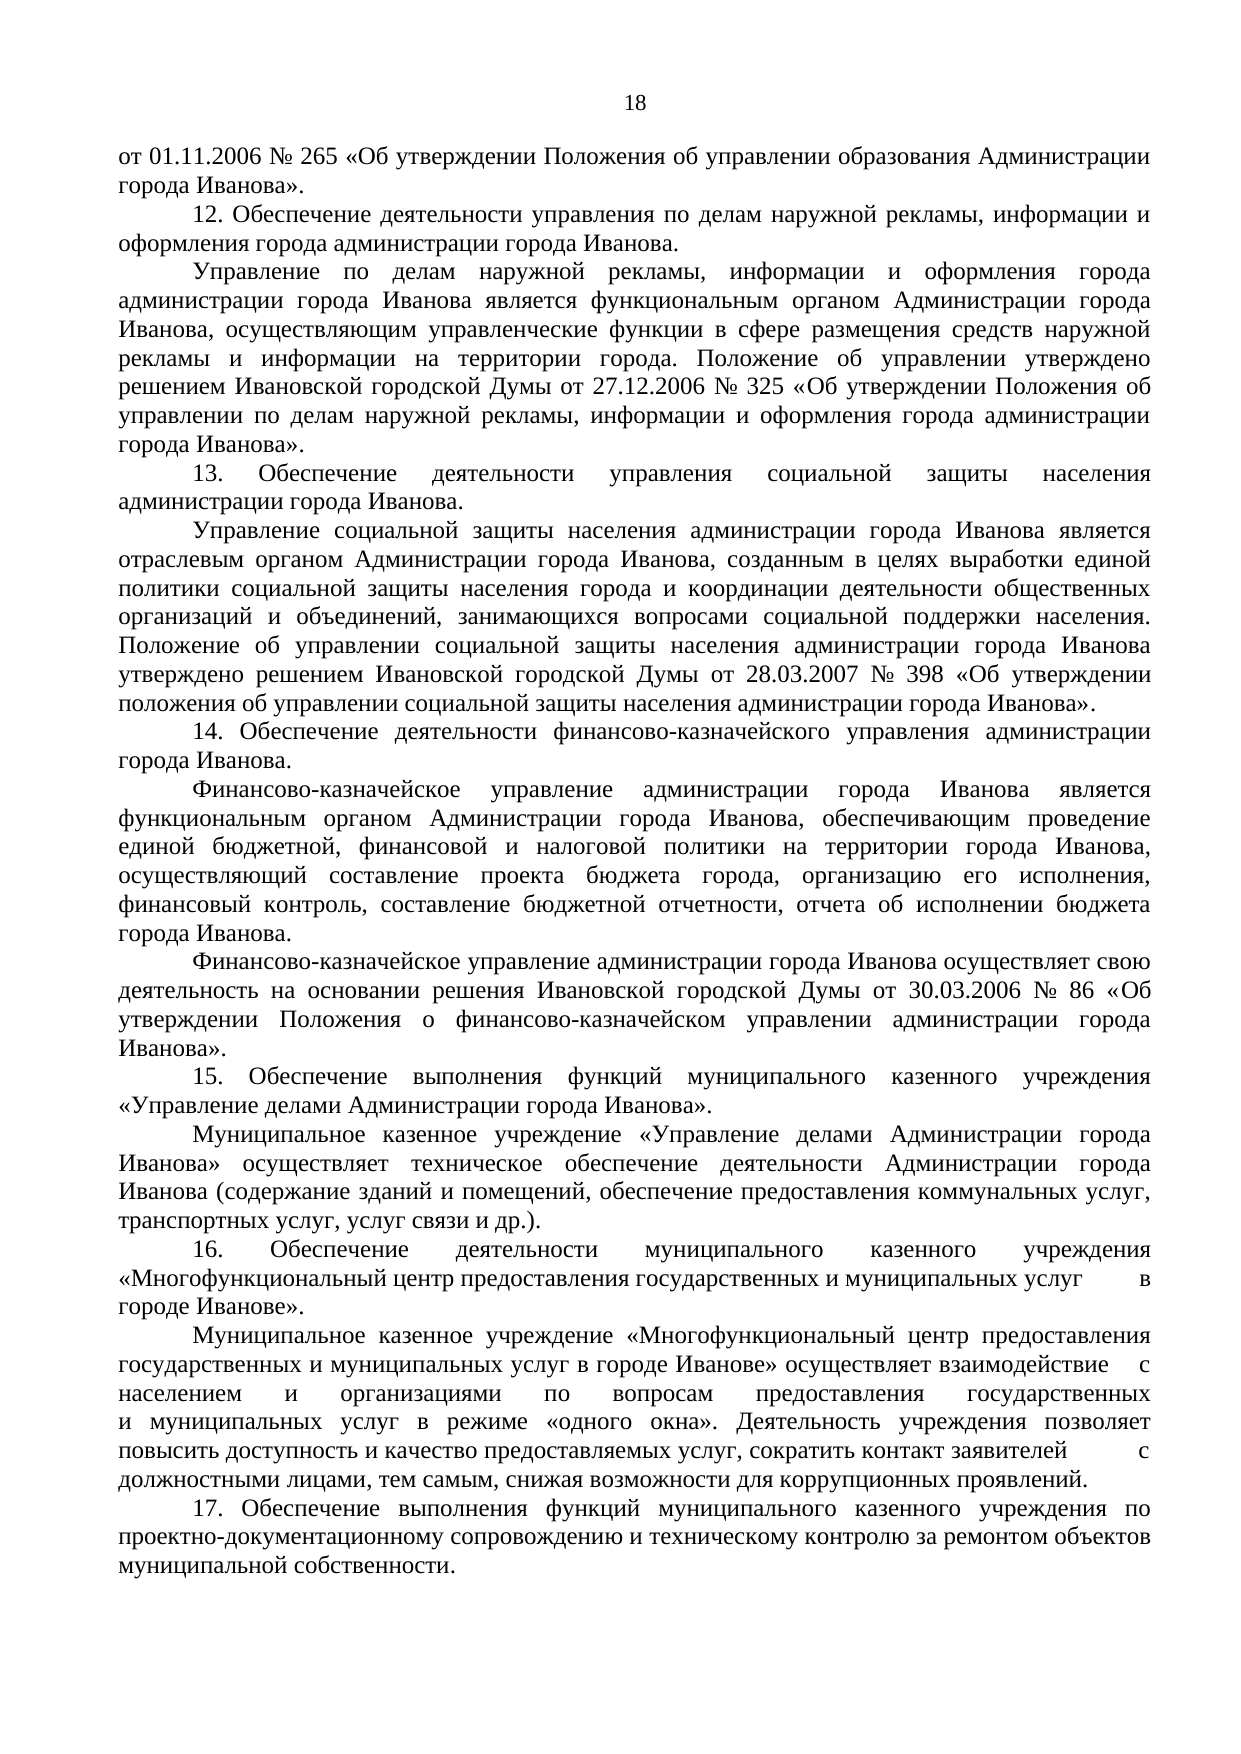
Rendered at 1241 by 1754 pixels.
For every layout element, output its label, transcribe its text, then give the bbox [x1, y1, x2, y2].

list 17. Обеспечение выполнения функций муниципального казенного учреждения по проектно-документационному сопровождению и техническому контролю за ремонтом объектов муниципальной собственности. [118, 1493, 1152, 1579]
text Муниципальное казенное учреждение «Управление делами Администрации города Иванова» осуществляет техническое обеспечение деятельности Администрации города Иванова (содержание зданий и помещений, обеспечение предоставления коммунальных услуг, транспортных услуг, услуг связи и др.). [118, 1119, 1152, 1234]
list 14. Обеспечение деятельности финансово-казначейского управления администрации города Иванова. [118, 716, 1152, 774]
list 12. Обеспечение деятельности управления по делам наружной рекламы, информации и оформления города администрации города Иванова. [118, 199, 1152, 256]
text Управление социальной защиты населения администрации города Иванова является отраслевым органом Администрации города Иванова, созданным в целях выработки единой политики социальной защиты населения города и координации деятельности общественных организаций и объединений, занимающихся вопросами социальной поддержки населения. Положение об управлении социальной защиты населения администрации города Иванова утверждено решением Ивановской городской Думы от 28.03.2007 № 398 «Об утверждении положения об управлении социальной защиты населения администрации города Иванова». [118, 515, 1152, 716]
text 18 [118, 89, 1152, 115]
list 16. Обеспечение деятельности муниципального казенного учреждения «Многофункциональный центр предоставления государственных и муниципальных услуг в городе Иванове». [118, 1234, 1152, 1320]
text Управление по делам наружной рекламы, информации и оформления города администрации города Иванова является функциональным органом Администрации города Иванова, осуществляющим управленческие функции в сфере размещения средств наружной рекламы и информации на территории города. Положение об управлении утверждено решением Ивановской городской Думы от 27.12.2006 № 325 «Об утверждении Положения об управлении по делам наружной рекламы, информации и оформления города администрации города Иванова». [118, 256, 1152, 458]
list 13. Обеспечение деятельности управления социальной защиты населения администрации города Иванова. [118, 458, 1152, 515]
list 15. Обеспечение выполнения функций муниципального казенного учреждения «Управление делами Администрации города Иванова». [118, 1061, 1152, 1119]
text от 01.11.2006 № 265 «Об утверждении Положения об управлении образования Администрации города Иванова». [118, 141, 1152, 199]
text Муниципальное казенное учреждение «Многофункциональный центр предоставления государственных и муниципальных услуг в городе Иванове» осуществляет взаимодействие с населением и организациями по вопросам предоставления государственных и муниципальных услуг в режиме «одного окна». Деятельность учреждения позволяет повысить доступность и качество предоставляемых услуг, сократить контакт заявителей с должностными лицами, тем самым, снижая возможности для коррупционных проявлений. [118, 1320, 1152, 1493]
text Финансово-казначейское управление администрации города Иванова является функциональным органом Администрации города Иванова, обеспечивающим проведение единой бюджетной, финансовой и налоговой политики на территории города Иванова, осуществляющий составление проекта бюджета города, организацию его исполнения, финансовый контроль, составление бюджетной отчетности, отчета об исполнении бюджета города Иванова. [118, 774, 1152, 946]
text Финансово-казначейское управление администрации города Иванова осуществляет свою деятельность на основании решения Ивановской городской Думы от 30.03.2006 № 86 «Об утверждении Положения о финансово-казначейском управлении администрации города Иванова». [118, 946, 1152, 1061]
